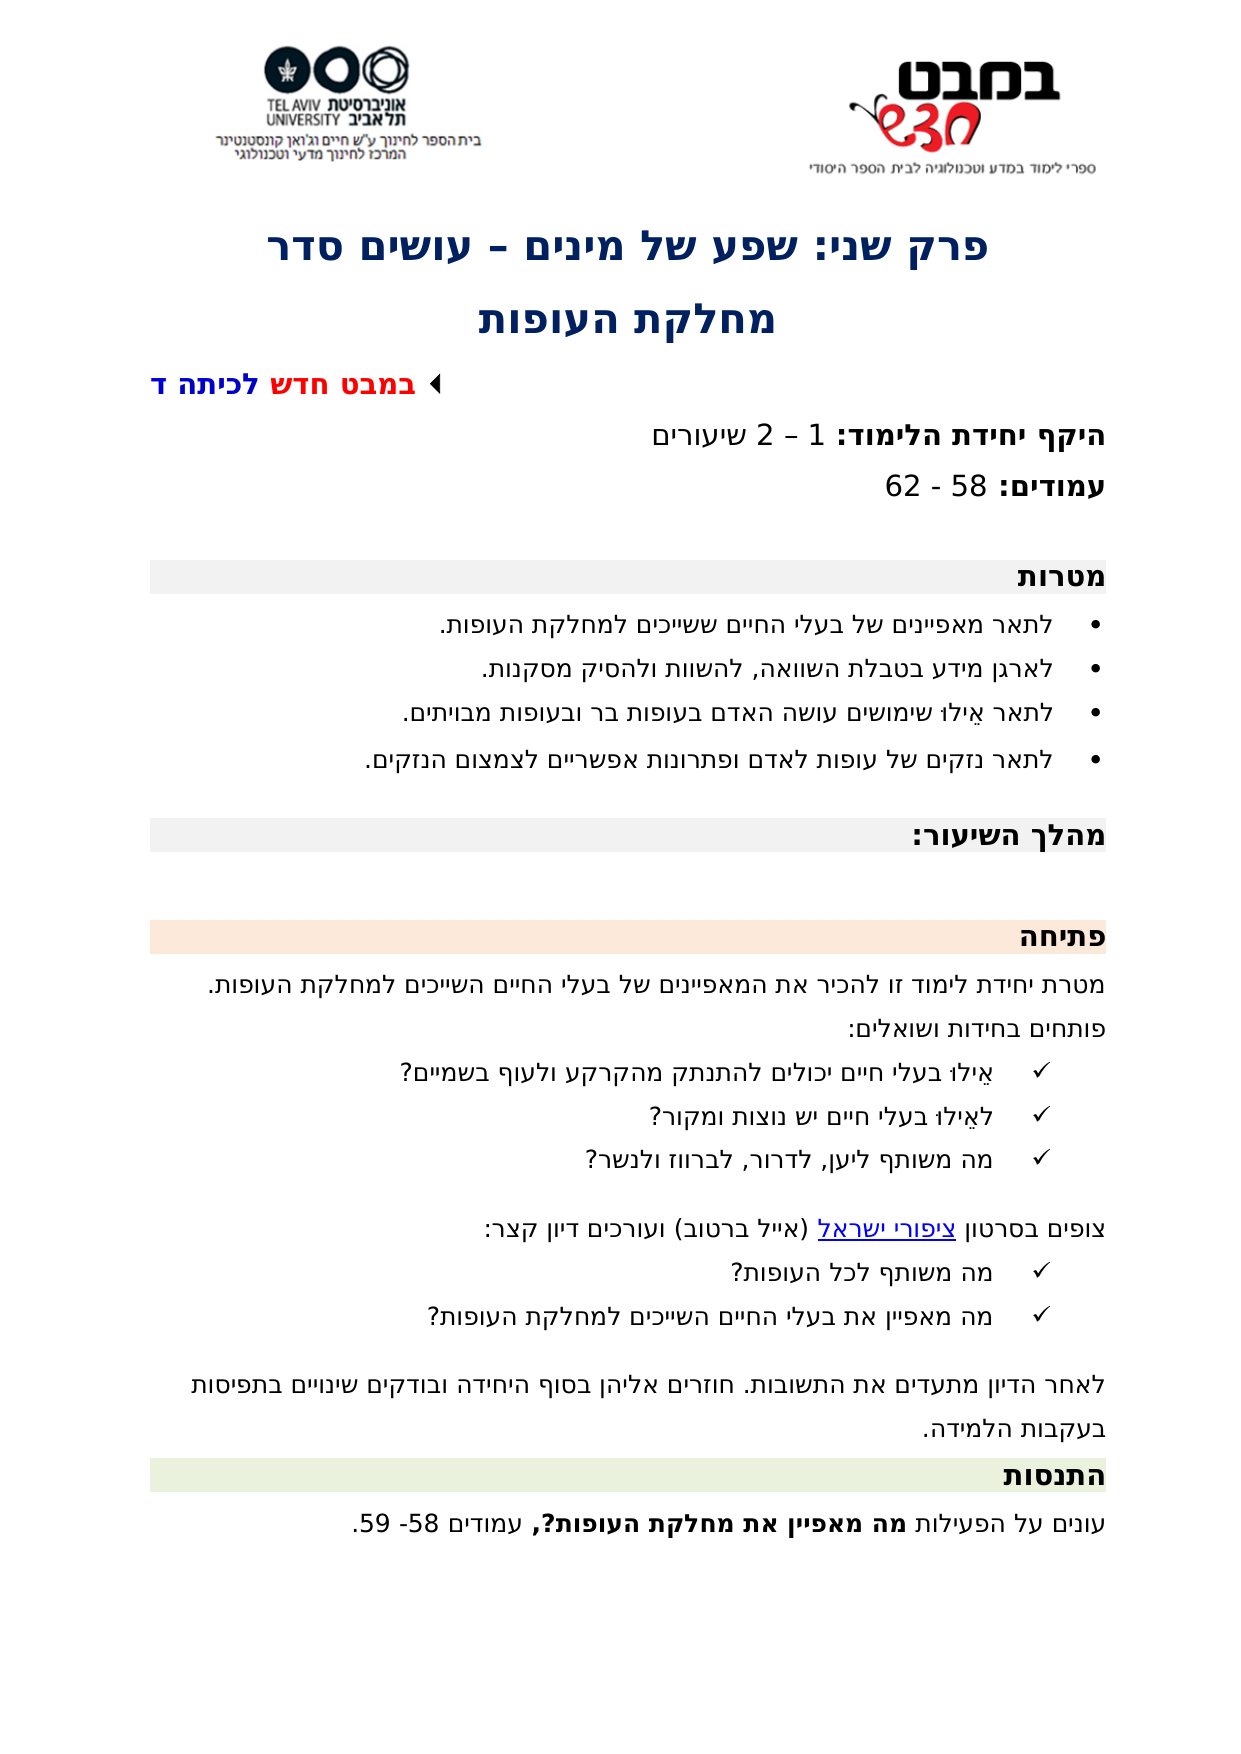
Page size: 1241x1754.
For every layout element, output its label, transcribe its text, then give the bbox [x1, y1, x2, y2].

text מחלקת העופות [150, 294, 1106, 343]
text פותחים בחידות ושואלים: [150, 1014, 1106, 1044]
subtitle התנסות [150, 1458, 1106, 1492]
list לארגן מידע בטבלת השוואה, להשוות ולהסיק מסקנות. [150, 654, 1091, 683]
list לאֵילוּ בעלי חיים יש נוצות ומקור? [150, 1102, 1031, 1131]
list מה משותף ליען, לדרור, לברווז ולנשר? [150, 1146, 1031, 1175]
text במבט חדש לכיתה ד [150, 367, 1106, 401]
list מה מאפיין את בעלי החיים השייכים למחלקת העופות? [150, 1302, 1031, 1331]
list לתאר מאפיינים של בעלי החיים ששייכים למחלקת העופות. [150, 611, 1091, 640]
text עונים על הפעילות מה מאפיין את מחלקת העופות?, עמודים 58- 59. [150, 1509, 1106, 1538]
list לתאר אֵילוּ שימושים עושה האדם בעופות בר ובעופות מבויתים. [150, 698, 1091, 727]
text עמודים: 58 - 62 [150, 469, 1106, 503]
picture [206, 37, 1107, 186]
list לתאר נזקים של עופות לאדם ופתרונות אפשריים לצמצום הנזקים. [150, 742, 1091, 776]
list אֵילוּ בעלי חיים יכולים להתנתק מהקרקע ולעוף בשמיים? [150, 1058, 1031, 1087]
list מה משותף לכל העופות? [150, 1258, 1031, 1287]
subtitle פתיחה [150, 920, 1106, 954]
subtitle מטרות [150, 560, 1106, 594]
text לאחר הדיון מתעדים את התשובות. חוזרים אליהן בסוף היחידה ובודקים שינויים בתפיסות בעקבות הלמידה. [150, 1371, 1106, 1444]
text מטרת יחידת לימוד זו להכיר את המאפיינים של בעלי החיים השייכים למחלקת העופות. [150, 971, 1106, 1000]
text היקף יחידת הלימוד: 1 – 2 שיעורים [150, 418, 1106, 452]
text צופים בסרטון ציפורי ישראל (אייל ברטוב) ועורכים דיון קצר: [150, 1214, 1106, 1244]
text פרק שני: שפע של מינים – עושים סדר [150, 222, 1106, 270]
subtitle מהלך השיעור: [150, 818, 1106, 852]
